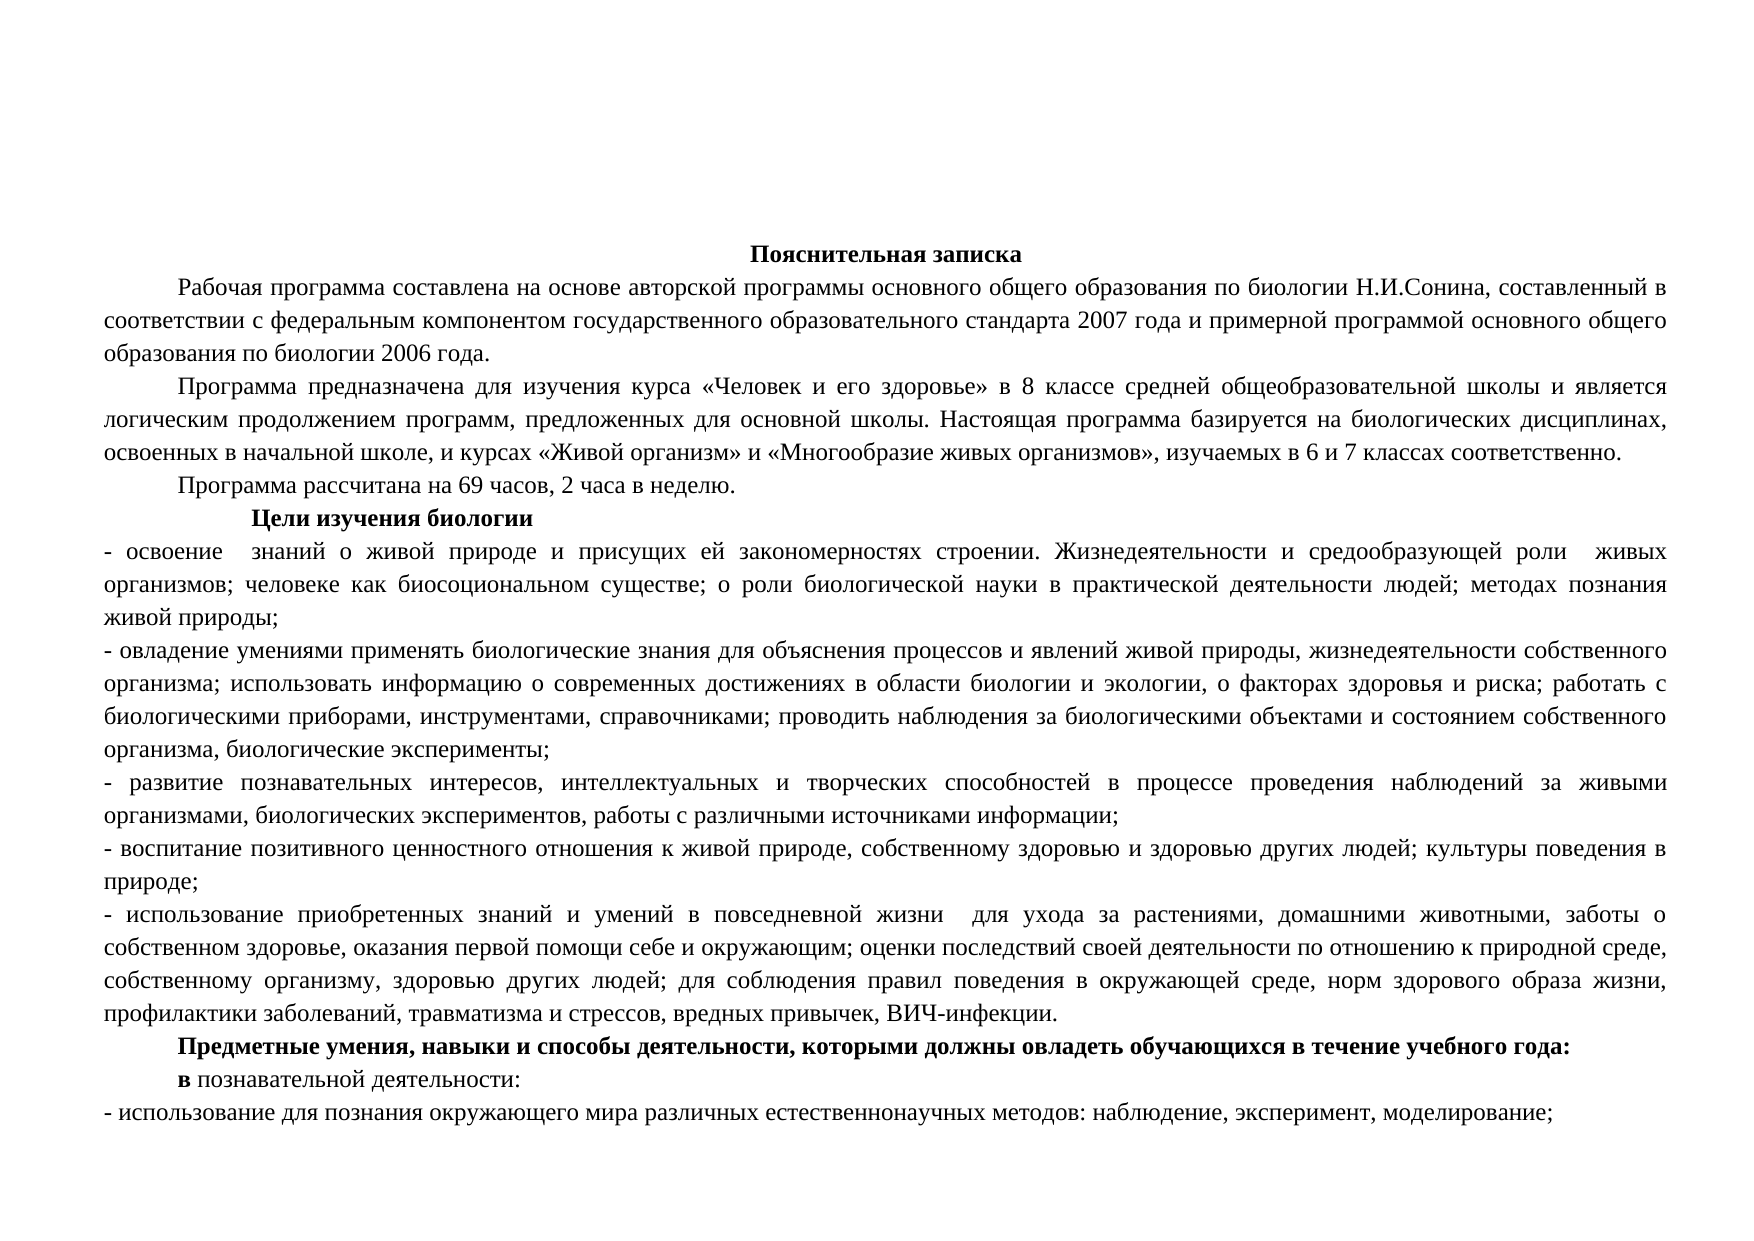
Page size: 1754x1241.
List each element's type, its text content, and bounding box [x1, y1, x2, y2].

text Предметные умения, навыки и способы деятельности, которыми должны овладеть обучающихся в течение учебного года: [103, 1031, 1668, 1060]
text - воспитание позитивного ценностного отношения к живой природе, собственному здоровью и здоровью других людей; культуры поведения в природе; [103, 833, 1668, 895]
text Программа предназначена для изучения курса «Человек и его здоровье» в 8 классе средней общеобразовательной школы и является логическим продолжением программ, предложенных для основной школы. Настоящая программа базируется на биологических дисциплинах, освоенных в начальной школе, и курсах «Живой организм» и «Многообразие живых организмов», изучаемых в 6 и 7 классах соответственно. [103, 371, 1668, 466]
text в познавательной деятельности: [103, 1064, 1668, 1093]
text Рабочая программа составлена на основе авторской программы основного общего образования по биологии Н.И.Сонина, составленный в соответствии с федеральным компонентом государственного образовательного стандарта 2007 года и примерной программой основного общего образования по биологии 2006 года. [103, 272, 1668, 367]
text - освоение знаний о живой природе и присущих ей закономерностях строении. Жизнедеятельности и средообразующей роли живых организмов; человеке как биосоциональном существе; о роли биологической науки в практической деятельности людей; методах познания живой природы; [103, 536, 1668, 631]
text Цели изучения биологии [103, 503, 1668, 532]
text - овладение умениями применять биологические знания для объяснения процессов и явлений живой природы, жизнедеятельности собственного организма; использовать информацию о современных достижениях в области биологии и экологии, о факторах здоровья и риска; работать с биологическими приборами, инструментами, справочниками; проводить наблюдения за биологическими объектами и состоянием собственного организма, биологические эксперименты; [103, 635, 1668, 763]
text Программа рассчитана на 69 часов, 2 часа в неделю. [103, 470, 1668, 499]
text - использование приобретенных знаний и умений в повседневной жизни для ухода за растениями, домашними животными, заботы о собственном здоровье, оказания первой помощи себе и окружающим; оценки последствий своей деятельности по отношению к природной среде, собственному организму, здоровью других людей; для соблюдения правил поведения в окружающей среде, норм здорового образа жизни, профилактики заболеваний, травматизма и стрессов, вредных привычек, ВИЧ-инфекции. [103, 899, 1668, 1027]
text - использование для познания окружающего мира различных естественнонаучных методов: наблюдение, эксперимент, моделирование; [103, 1097, 1668, 1126]
text - развитие познавательных интересов, интеллектуальных и творческих способностей в процессе проведения наблюдений за живыми организмами, биологических экспериментов, работы с различными источниками информации; [103, 767, 1668, 829]
text Пояснительная записка [103, 239, 1668, 268]
